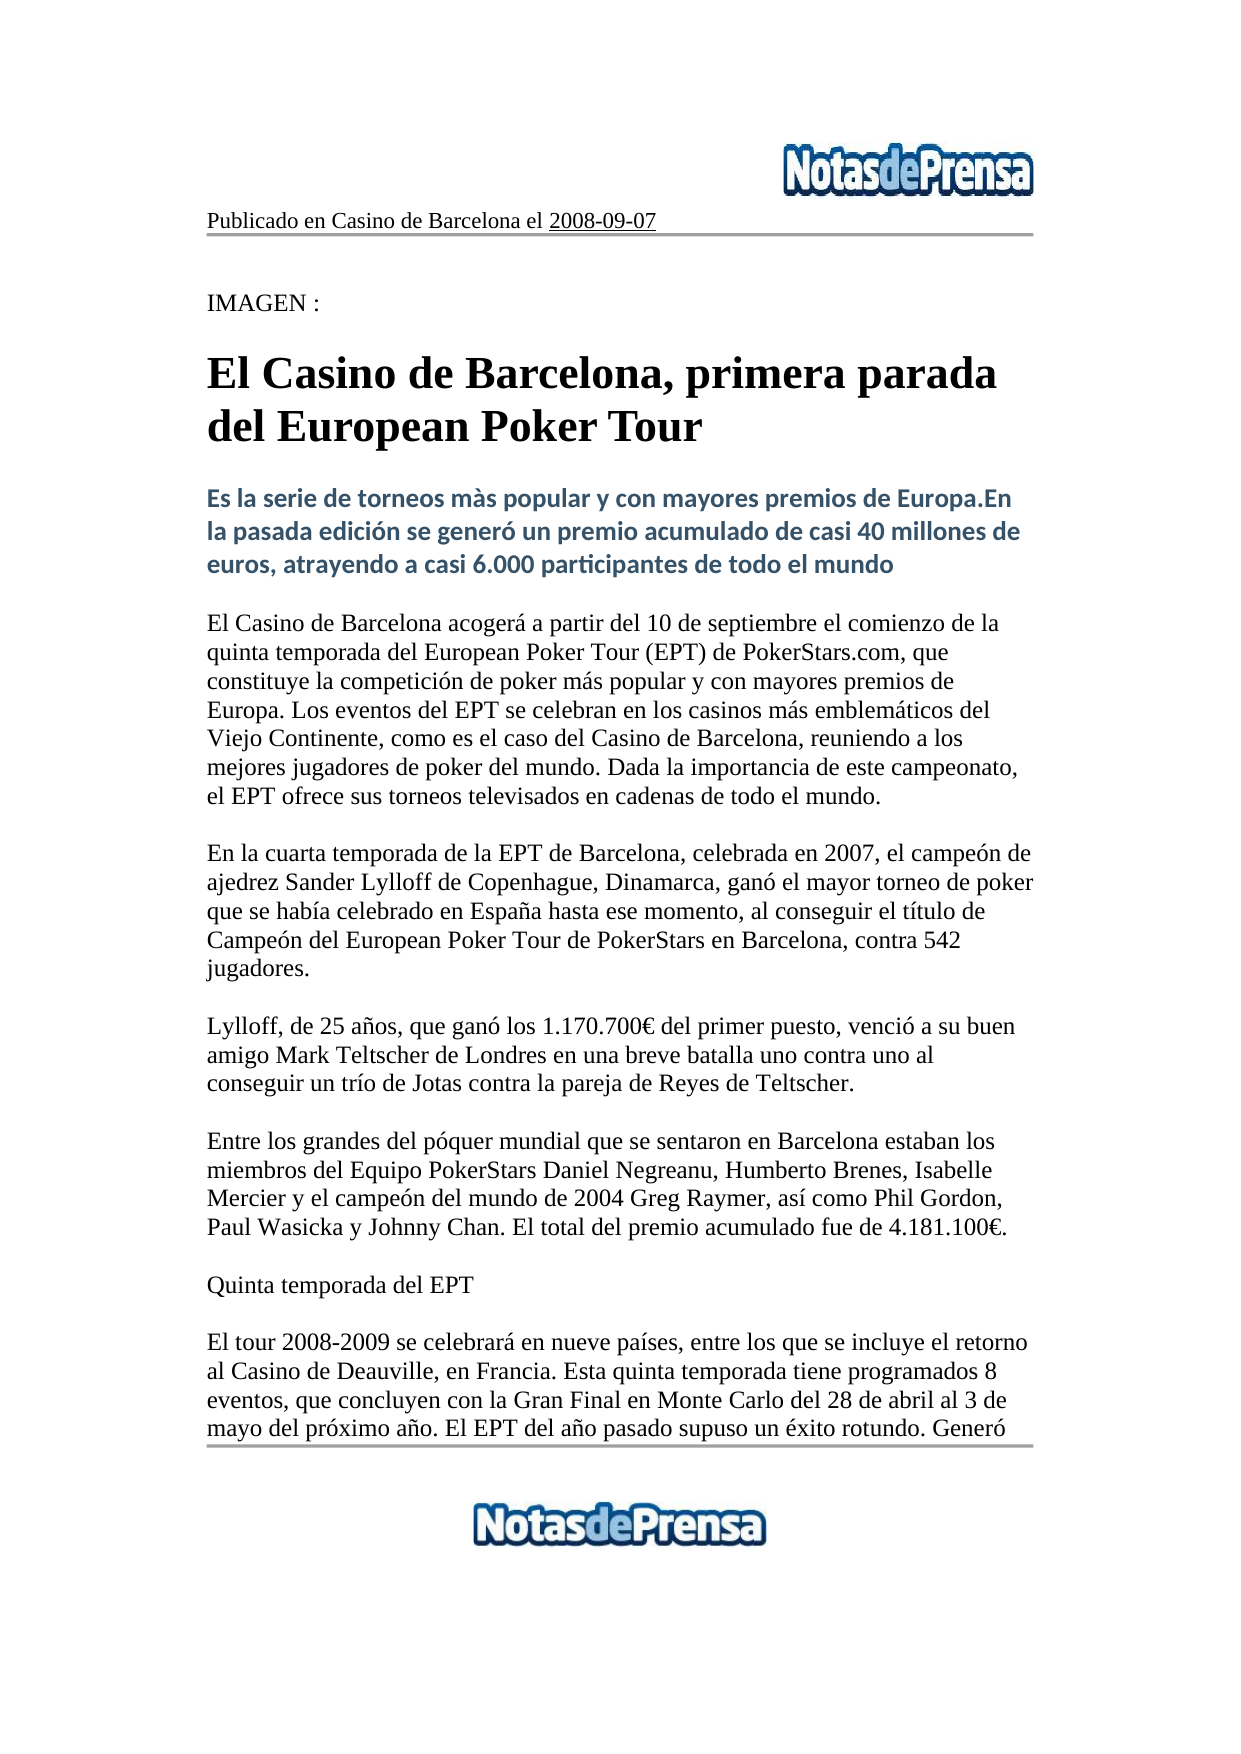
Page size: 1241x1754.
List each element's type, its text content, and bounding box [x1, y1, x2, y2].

subtitle Es la serie de torneos màs popular y con mayores premios de Europa.En la pasada edición se generó un premio acumulado de casi 40 millones de euros, atrayendo a casi 6.000 participantes de todo el mundo [207, 481, 1033, 580]
text IMAGEN : [207, 288, 1033, 317]
picture [473, 1501, 767, 1548]
picture [783, 142, 1034, 199]
subtitle El Casino de Barcelona, primera parada del European Poker Tour [207, 346, 1033, 452]
